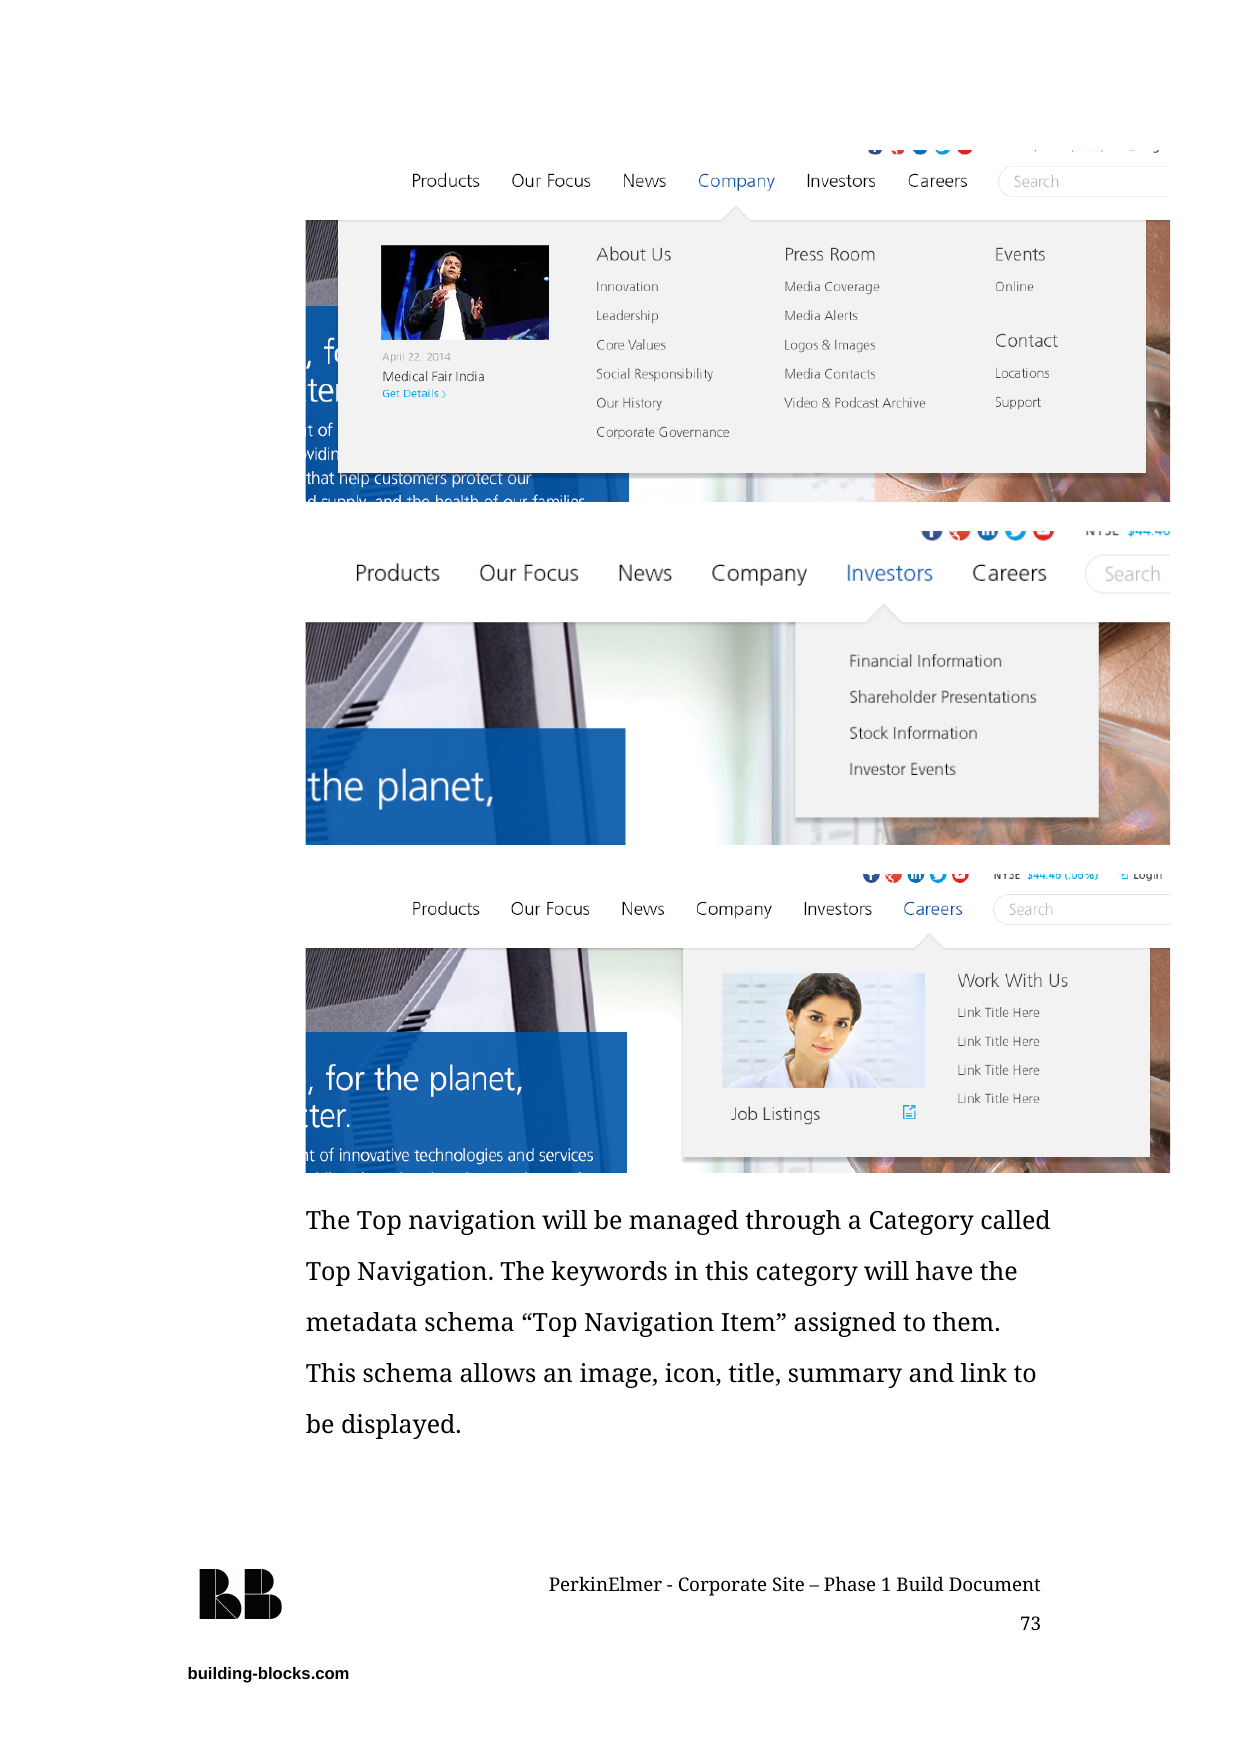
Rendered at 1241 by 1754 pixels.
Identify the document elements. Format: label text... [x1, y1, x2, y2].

picture [305, 874, 1171, 1173]
picture [305, 150, 1171, 502]
picture [199, 1569, 282, 1619]
text The Top navigation will be managed through a Category called Top Navigation. The keywords in this category will have the metadata schema “Top Navigation Item” assigned to them. This schema allows an image, icon, title, summary and link to be displayed. [306, 1202, 1053, 1441]
picture [305, 531, 1171, 845]
picture [1011, 531, 1021, 537]
